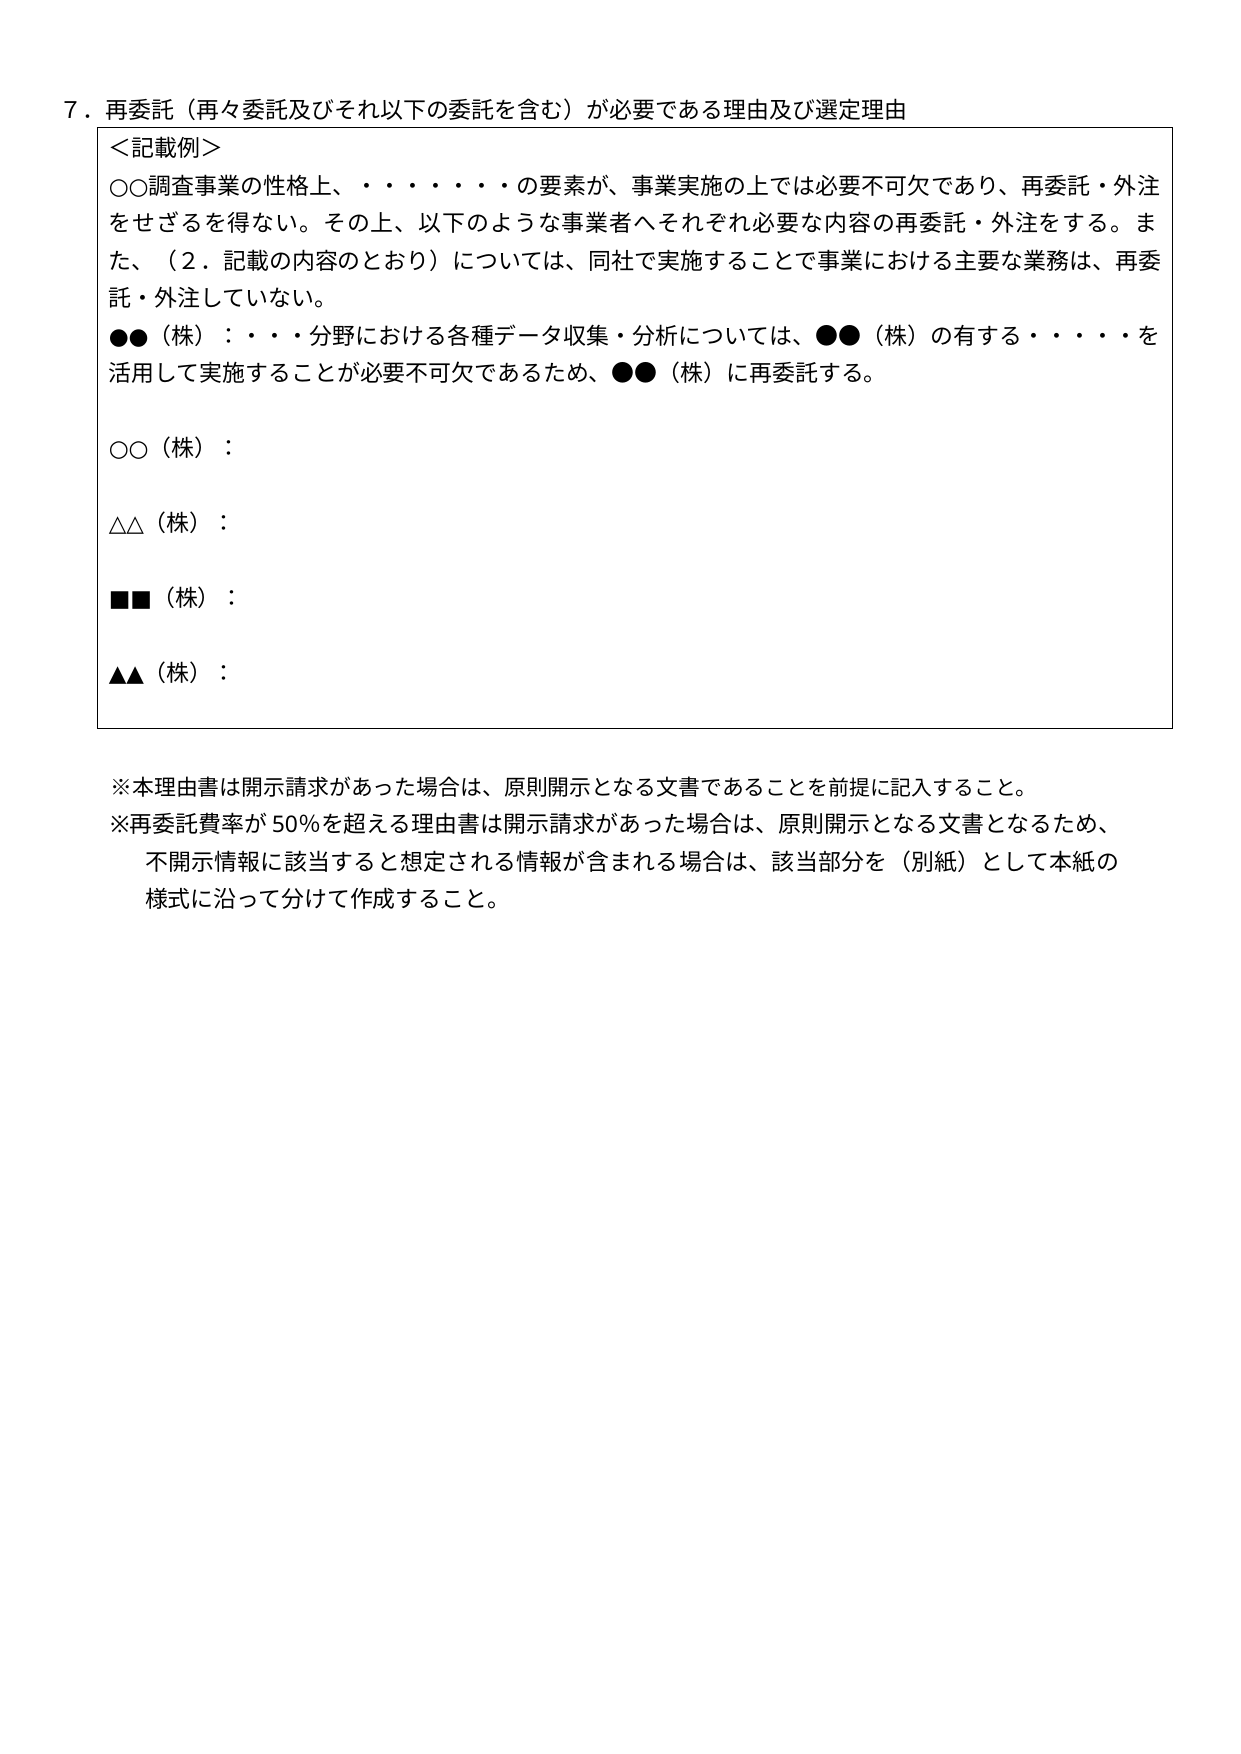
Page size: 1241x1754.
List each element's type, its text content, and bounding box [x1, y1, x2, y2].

text ※再委託費率が50％を超える理由書は開示請求があった場合は、原則開示となる文書となるため、不開示情報に該当すると想定される情報が含まれる場合は、該当部分を（別紙）として本紙の様式に沿って分けて作成すること。 [110, 804, 1122, 917]
text ※本理由書は開示請求があった場合は、原則開示となる文書であることを前提に記入すること。 [44, 767, 1122, 804]
text ７．再委託（再々委託及びそれ以下の委託を含む）が必要である理由及び選定理由 [59, 89, 1122, 127]
table_header ＜記載例＞ ○○調査事業の性格上、・・・・・・・の要素が、事業実施の上では必要不可欠であり、再委託・外注をせざるを得ない。その上、以下のような事業者へそれぞれ必要な内容の再委託・外注をする。また、（２．記載の内容のとおり）については、同社で実施することで事業における主要な業務は、再委託・外注していない。 ●●（株）：・・・分野における各種データ収集・分析については、●●（株）の有する・・・・・を活用して実施することが必要不可欠であるため、●●（株）に再委託する。 ○○（株）： △△（株）： ■■（株）： ▲▲（株）： [98, 128, 1172, 728]
